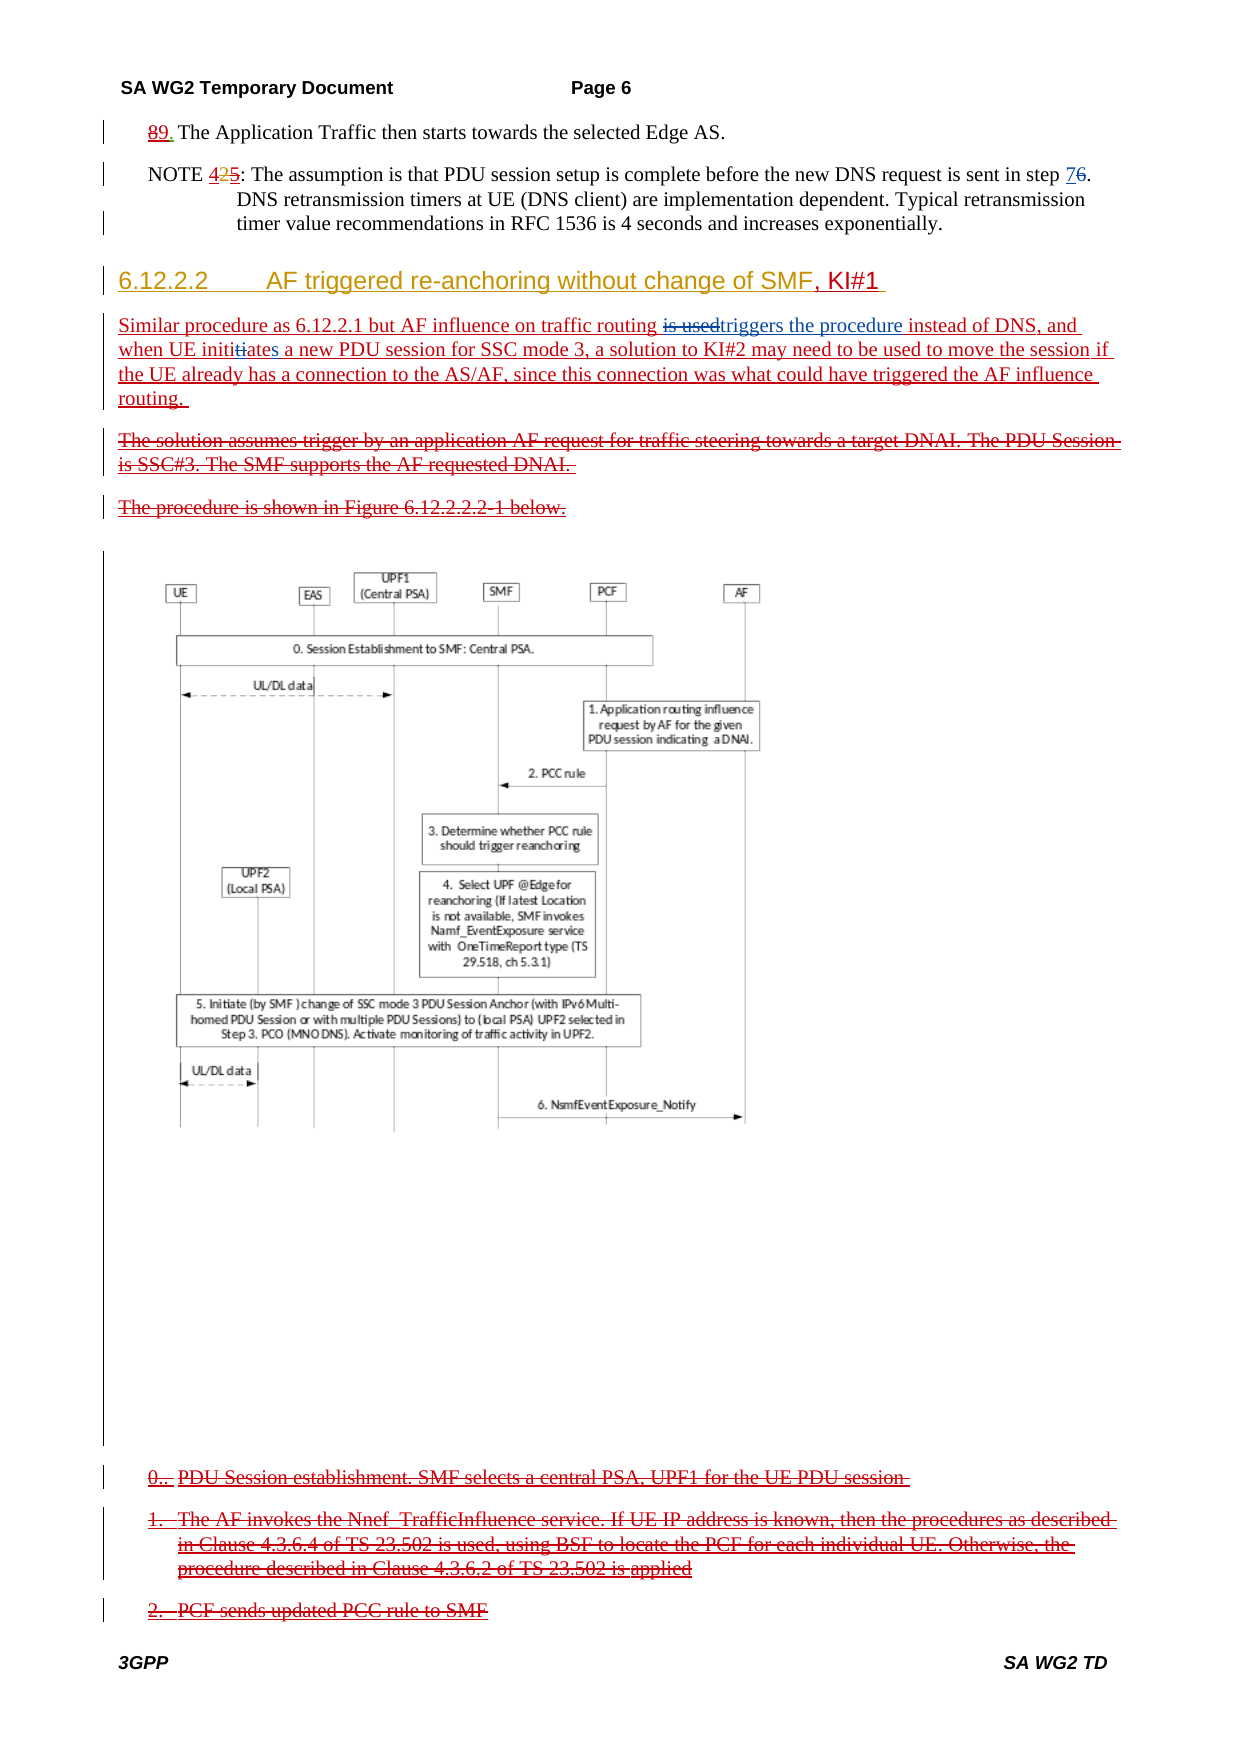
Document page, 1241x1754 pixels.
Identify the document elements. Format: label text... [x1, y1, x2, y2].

text NOTE : The assumption is that PDU session setup is complete before the new DNS request is sent in step . DNS retransmission timers at UE (DNS client) are implementation dependent. Typical retransmission timer value recommendations in RFC 1536 is 4 seconds and increases exponentially. [148, 162, 1122, 234]
text The Application Traffic then starts towards the selected Edge AS. [148, 119, 1122, 144]
